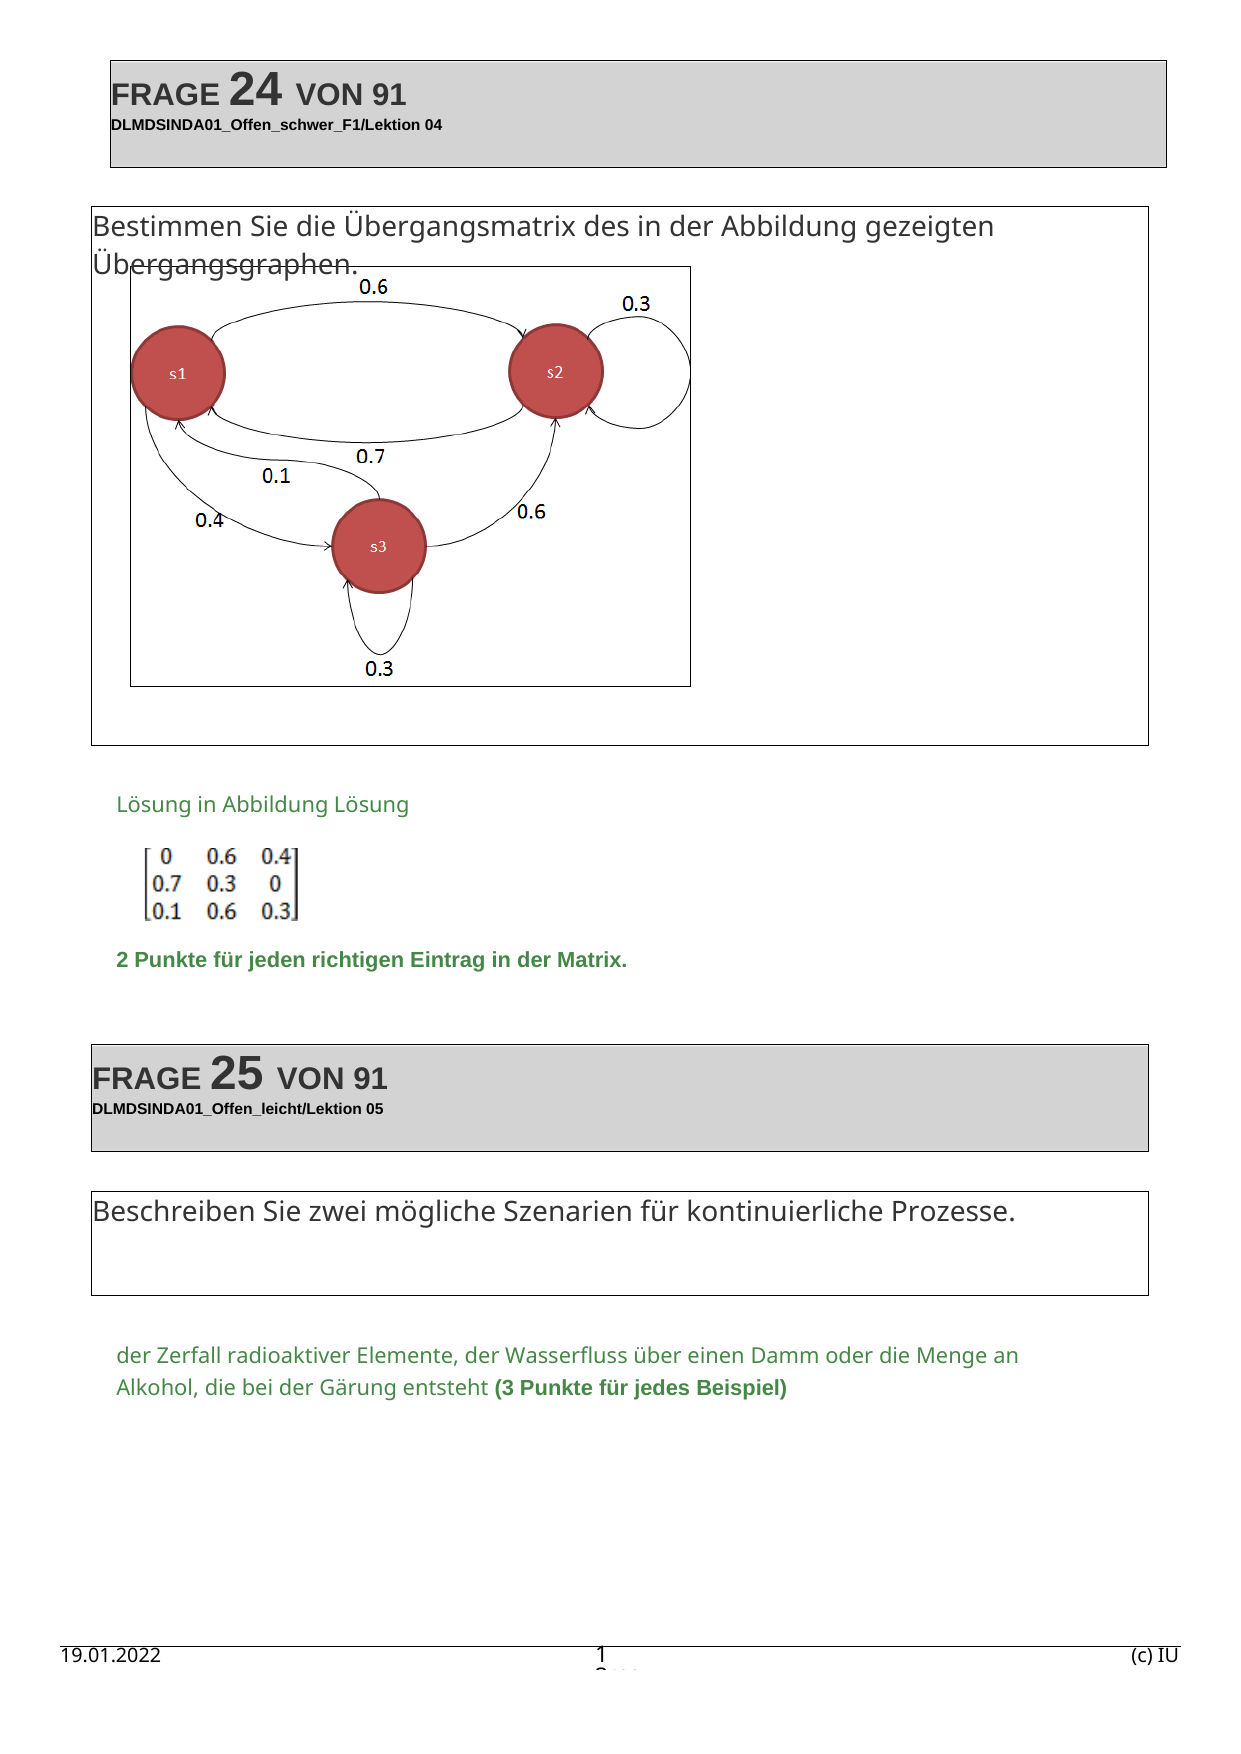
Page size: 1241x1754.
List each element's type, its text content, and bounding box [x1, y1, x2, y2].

picture [92, 1192, 1148, 1295]
picture [144, 848, 298, 921]
picture [92, 1045, 1148, 1151]
picture [92, 207, 1148, 745]
subtitle 2 Punkte für jeden richtigen Eintrag in der Matrix. [116, 947, 1161, 972]
text Lösung in Abbildung Lösung [116, 789, 1161, 819]
text der Zerfall radioaktiver Elemente, der Wasserfluss über einen Damm oder die Menge an Alkohol, die bei der Gärung entsteht (3 Punkte für jedes Beispiel) [116, 1340, 1085, 1402]
picture [111, 61, 1166, 167]
